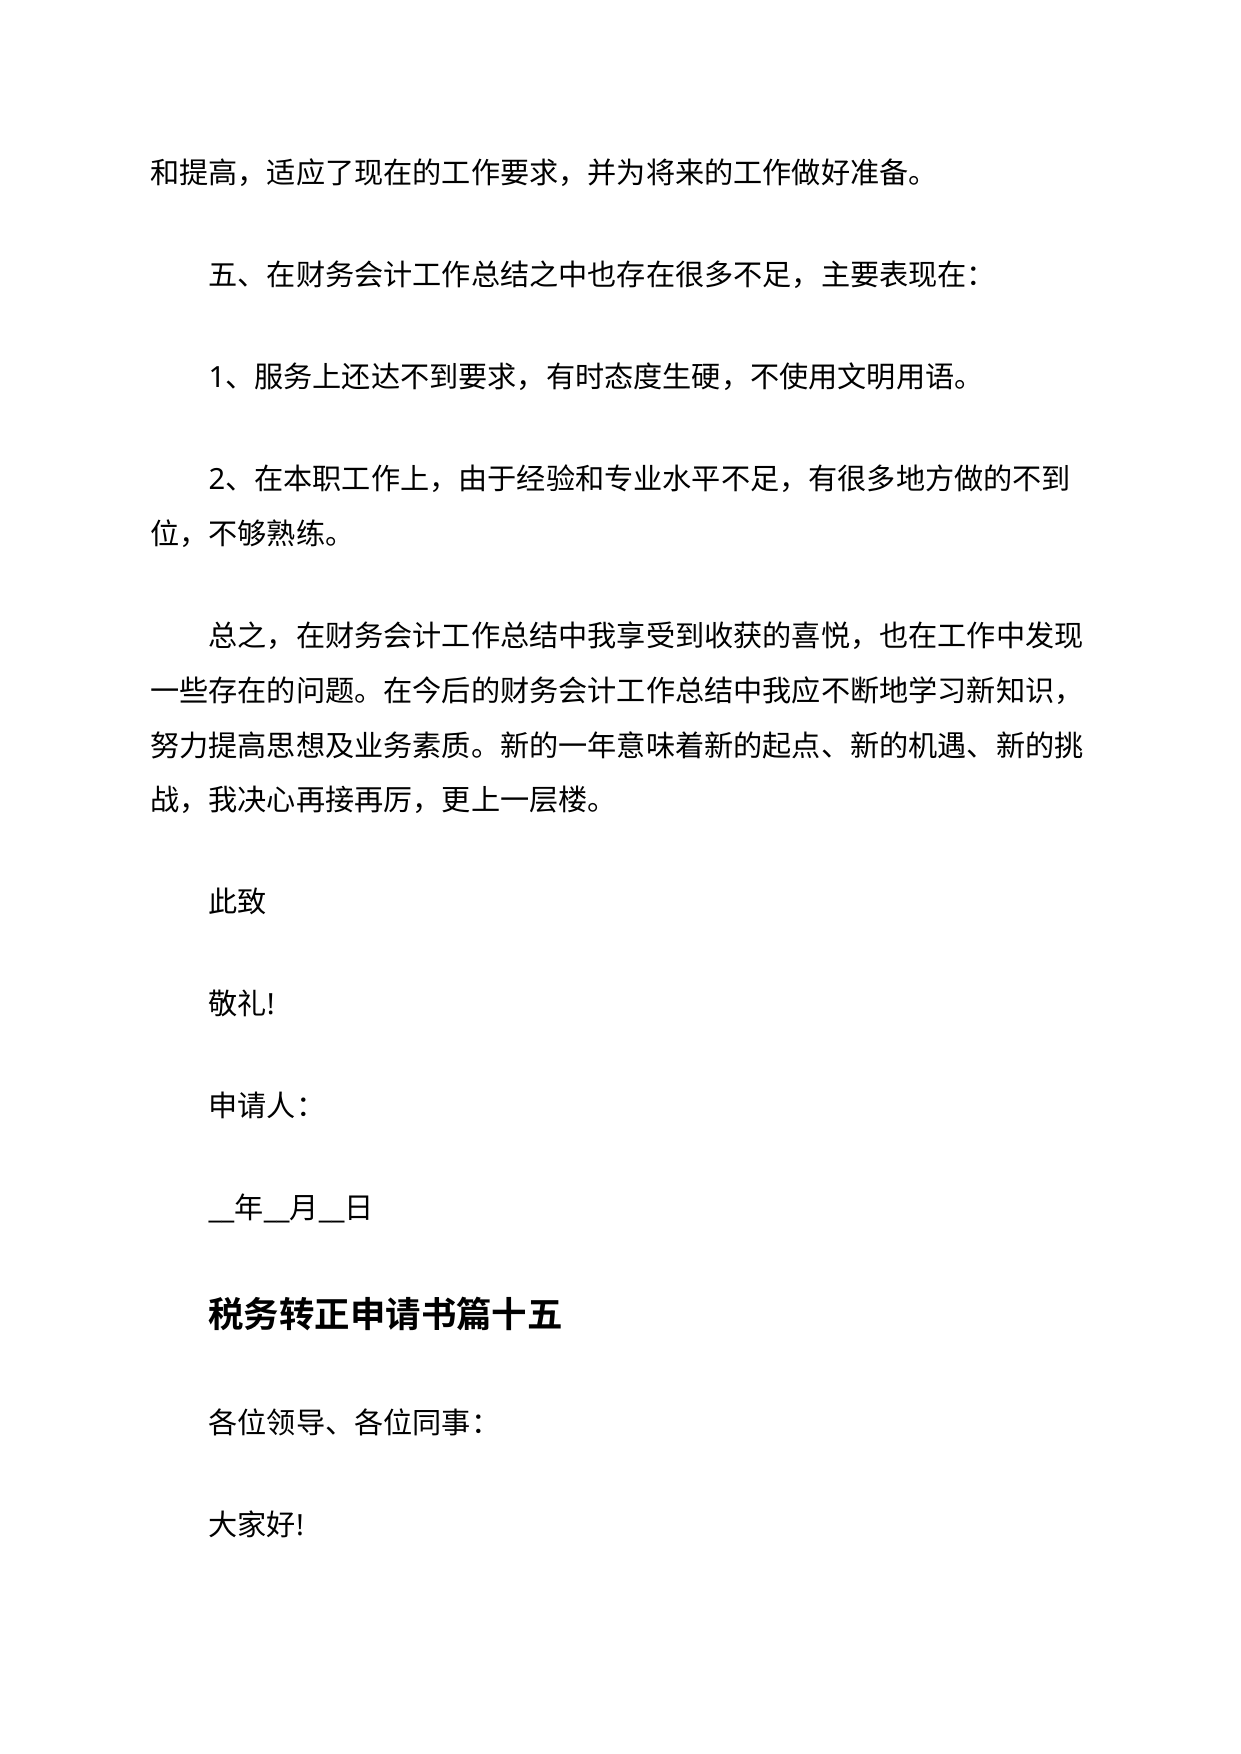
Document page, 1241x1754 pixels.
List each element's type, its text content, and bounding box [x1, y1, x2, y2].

text 申请人： [150, 1082, 1090, 1125]
text 大家好! [150, 1501, 1090, 1544]
text 1、服务上还达不到要求，有时态度生硬，不使用文明用语。 [150, 353, 1090, 396]
text 各位领导、各位同事： [150, 1400, 1090, 1442]
text 敬礼! [150, 981, 1090, 1023]
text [150, 150, 1090, 192]
text 总之，在财务会计工作总结中我享受到收获的喜悦，也在工作中发现一些存在的问题。在今后的财务会计工作总结中我应不断地学习新知识，努力提高思想及业务素质。新的一年意味着新的起点、新的机遇、新的挑战，我决心再接再厉，更上一层楼。 [150, 612, 1090, 819]
text 此致 [150, 879, 1090, 921]
text __年__月__日 [150, 1184, 1090, 1227]
text 五、在财务会计工作总结之中也存在很多不足，主要表现在： [150, 252, 1090, 294]
text 税务转正申请书篇十五 [150, 1286, 1090, 1337]
text 2、在本职工作上，由于经验和专业水平不足，有很多地方做的不到位，不够熟练。 [150, 456, 1090, 553]
